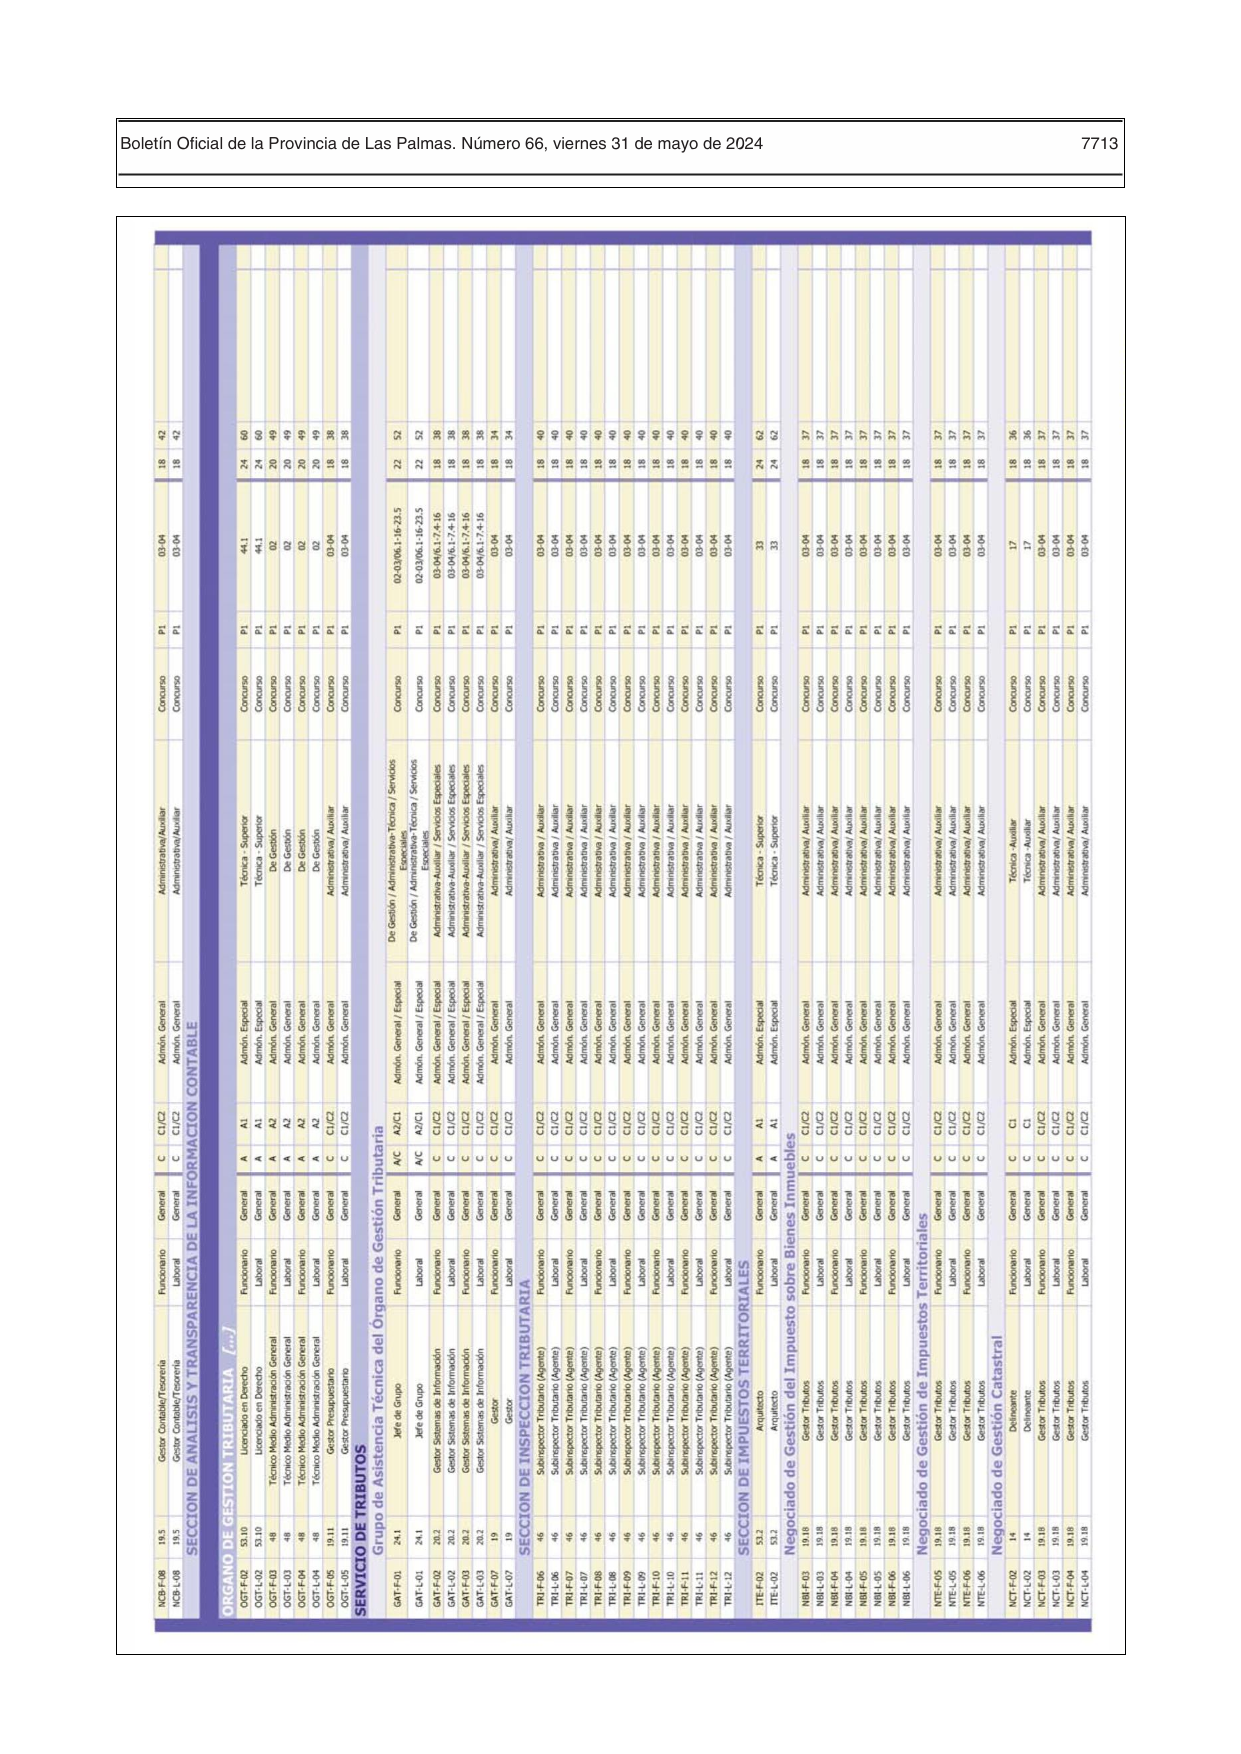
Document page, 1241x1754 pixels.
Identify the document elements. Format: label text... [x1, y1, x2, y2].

text Boletín Oficial de la Provincia de Las Palmas. Número 66, viernes 31 de mayo de 2024 [120, 134, 788, 153]
picture [117, 119, 1124, 187]
picture [117, 217, 1125, 1654]
text 7713 [1081, 134, 1143, 153]
